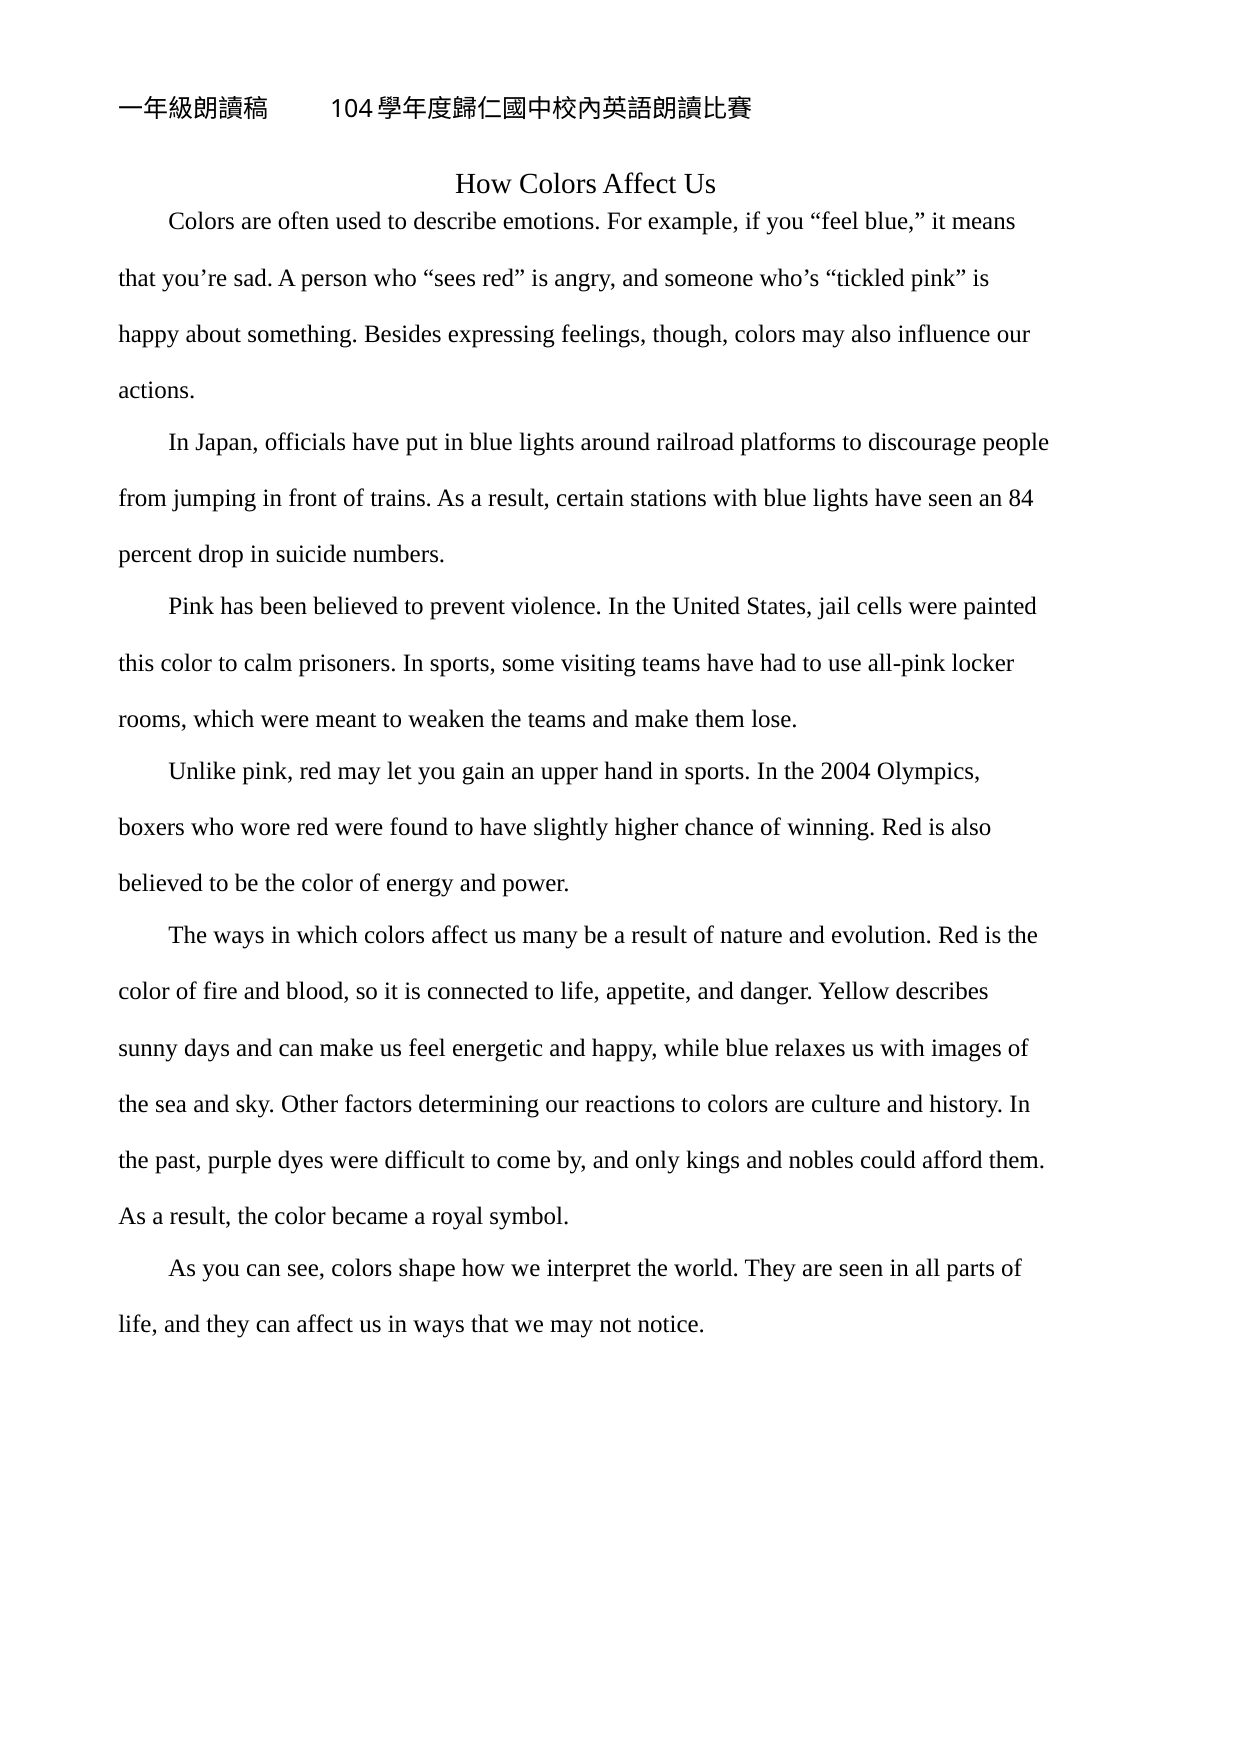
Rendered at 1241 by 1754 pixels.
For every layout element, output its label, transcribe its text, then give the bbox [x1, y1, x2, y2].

text Colors are often used to describe emotions. For example, if you “feel blue,” it means that you’re sad. A person who “sees red” is angry, and someone who’s “tickled pink” is happy about something. Besides expressing feelings, though, colors may also influence our actions. [118, 202, 1053, 408]
text Pink has been believed to prevent violence. In the United States, jail cells were painted this color to calm prisoners. In sports, some visiting teams have had to use all-pink locker rooms, which were meant to weaken the teams and make them lose. [118, 587, 1053, 737]
text The ways in which colors affect us many be a result of nature and evolution. Red is the color of fire and blood, so it is connected to life, appetite, and danger. Yellow describes sunny days and can make us feel energetic and happy, while blue relaxes us with images of the sea and sky. Other factors determining our reactions to colors are culture and history. In the past, purple dyes were difficult to come by, and only kings and nobles could afford them. As a result, the color became a royal symbol. [118, 916, 1053, 1234]
text As you can see, colors shape how we interpret the world. They are seen in all parts of life, and they can affect us in ways that we may not notice. [118, 1249, 1053, 1343]
text In Japan, officials have put in blue lights around railroad platforms to discourage people from jumping in front of trains. As a result, certain stations with blue lights have seen an 84 percent drop in suicide numbers. [118, 423, 1053, 573]
text How Colors Affect Us [118, 164, 1053, 202]
text Unlike pink, red may let you gain an upper hand in sports. In the 2004 Olympics, boxers who wore red were found to have slightly higher chance of winning. Red is also believed to be the color of energy and power. [118, 751, 1053, 901]
